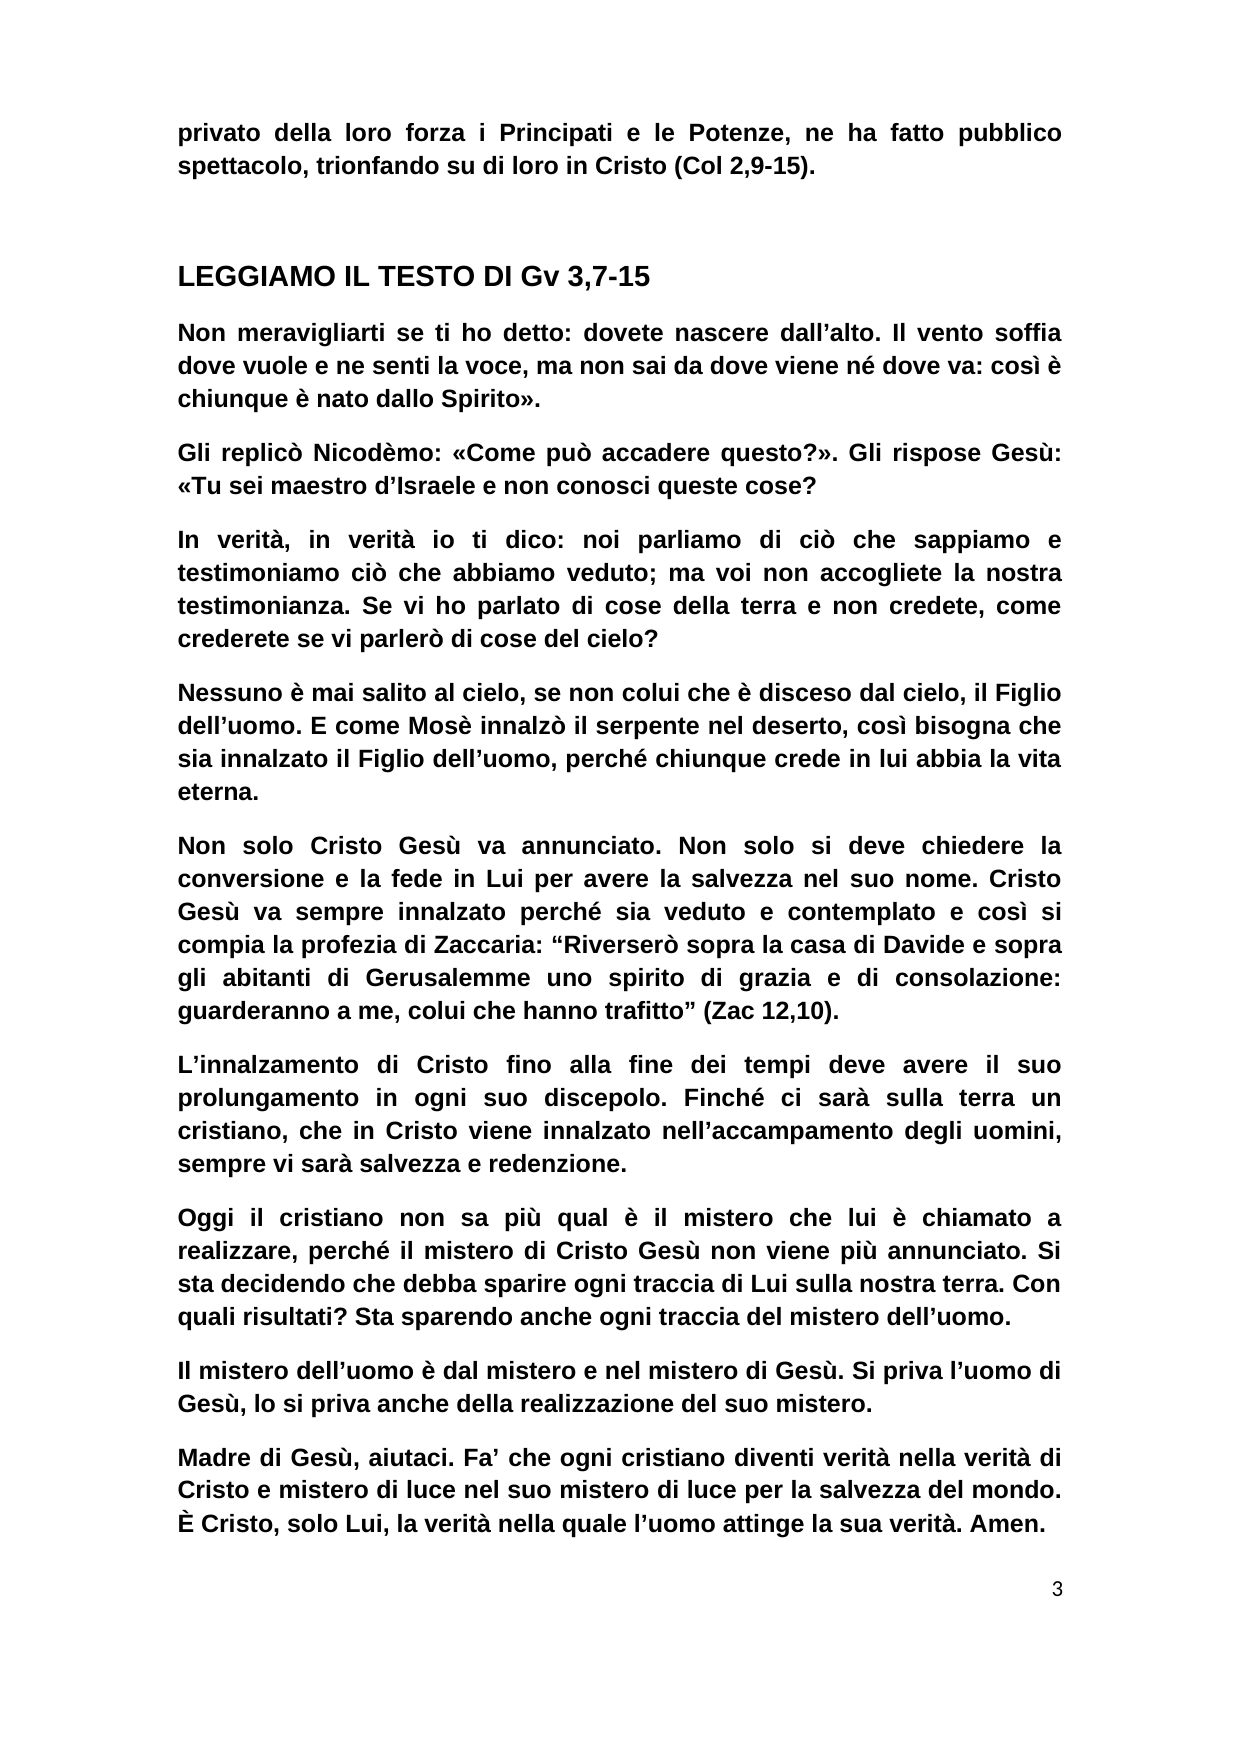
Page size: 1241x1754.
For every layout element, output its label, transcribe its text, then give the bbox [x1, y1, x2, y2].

text Oggi il cristiano non sa più qual è il mistero che lui è chiamato a realizzare, perché il mistero di Cristo Gesù non viene più annunciato. Si sta decidendo che debba sparire ogni traccia di Lui sulla nostra terra. Con quali risultati? Sta sparendo anche ogni traccia del mistero dell’uomo. [177, 1203, 1063, 1331]
text Non solo Cristo Gesù va annunciato. Non solo si deve chiedere la conversione e la fede in Lui per avere la salvezza nel suo nome. Cristo Gesù va sempre innalzato perché sia veduto e contemplato e così si compia la profezia di Zaccaria: “Riverserò sopra la casa di Davide e sopra gli abitanti di Gerusalemme uno spirito di grazia e di consolazione: guarderanno a me, colui che hanno trafitto” (Zac 12,10). [177, 831, 1063, 1025]
text Madre di Gesù, aiutaci. Fa’ che ogni cristiano diventi verità nella verità di Cristo e mistero di luce nel suo mistero di luce per la salvezza del mondo. È Cristo, solo Lui, la verità nella quale l’uomo attinge la sua verità. Amen. [177, 1442, 1063, 1537]
text Nessuno è mai salito al cielo, se non colui che è disceso dal cielo, il Figlio dell’uomo. E come Mosè innalzò il serpente nel deserto, così bisogna che sia innalzato il Figlio dell’uomo, perché chiunque crede in lui abbia la vita eterna. [177, 678, 1063, 806]
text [177, 118, 1063, 180]
text LEGGIAMO IL TESTO DI Gv 3,7-15 [177, 259, 1063, 292]
text Non meravigliarti se ti ho detto: dovete nascere dall’alto. Il vento soffia dove vuole e ne senti la voce, ma non sai da dove viene né dove va: così è chiunque è nato dallo Spirito». [177, 318, 1063, 413]
text Gli replicò Nicodèmo: «Come può accadere questo?». Gli rispose Gesù: «Tu sei maestro d’Israele e non conosci queste cose? [177, 438, 1063, 500]
text Il mistero dell’uomo è dal mistero e nel mistero di Gesù. Si priva l’uomo di Gesù, lo si priva anche della realizzazione del suo mistero. [177, 1356, 1063, 1417]
text L’innalzamento di Cristo fino alla fine dei tempi deve avere il suo prolungamento in ogni suo discepolo. Finché ci sarà sulla terra un cristiano, che in Cristo viene innalzato nell’accampamento degli uomini, sempre vi sarà salvezza e redenzione. [177, 1050, 1063, 1178]
text In verità, in verità io ti dico: noi parliamo di ciò che sappiamo e testimoniamo ciò che abbiamo veduto; ma voi non accogliete la nostra testimonianza. Se vi ho parlato di cose della terra e non credete, come crederete se vi parlerò di cose del cielo? [177, 525, 1063, 653]
